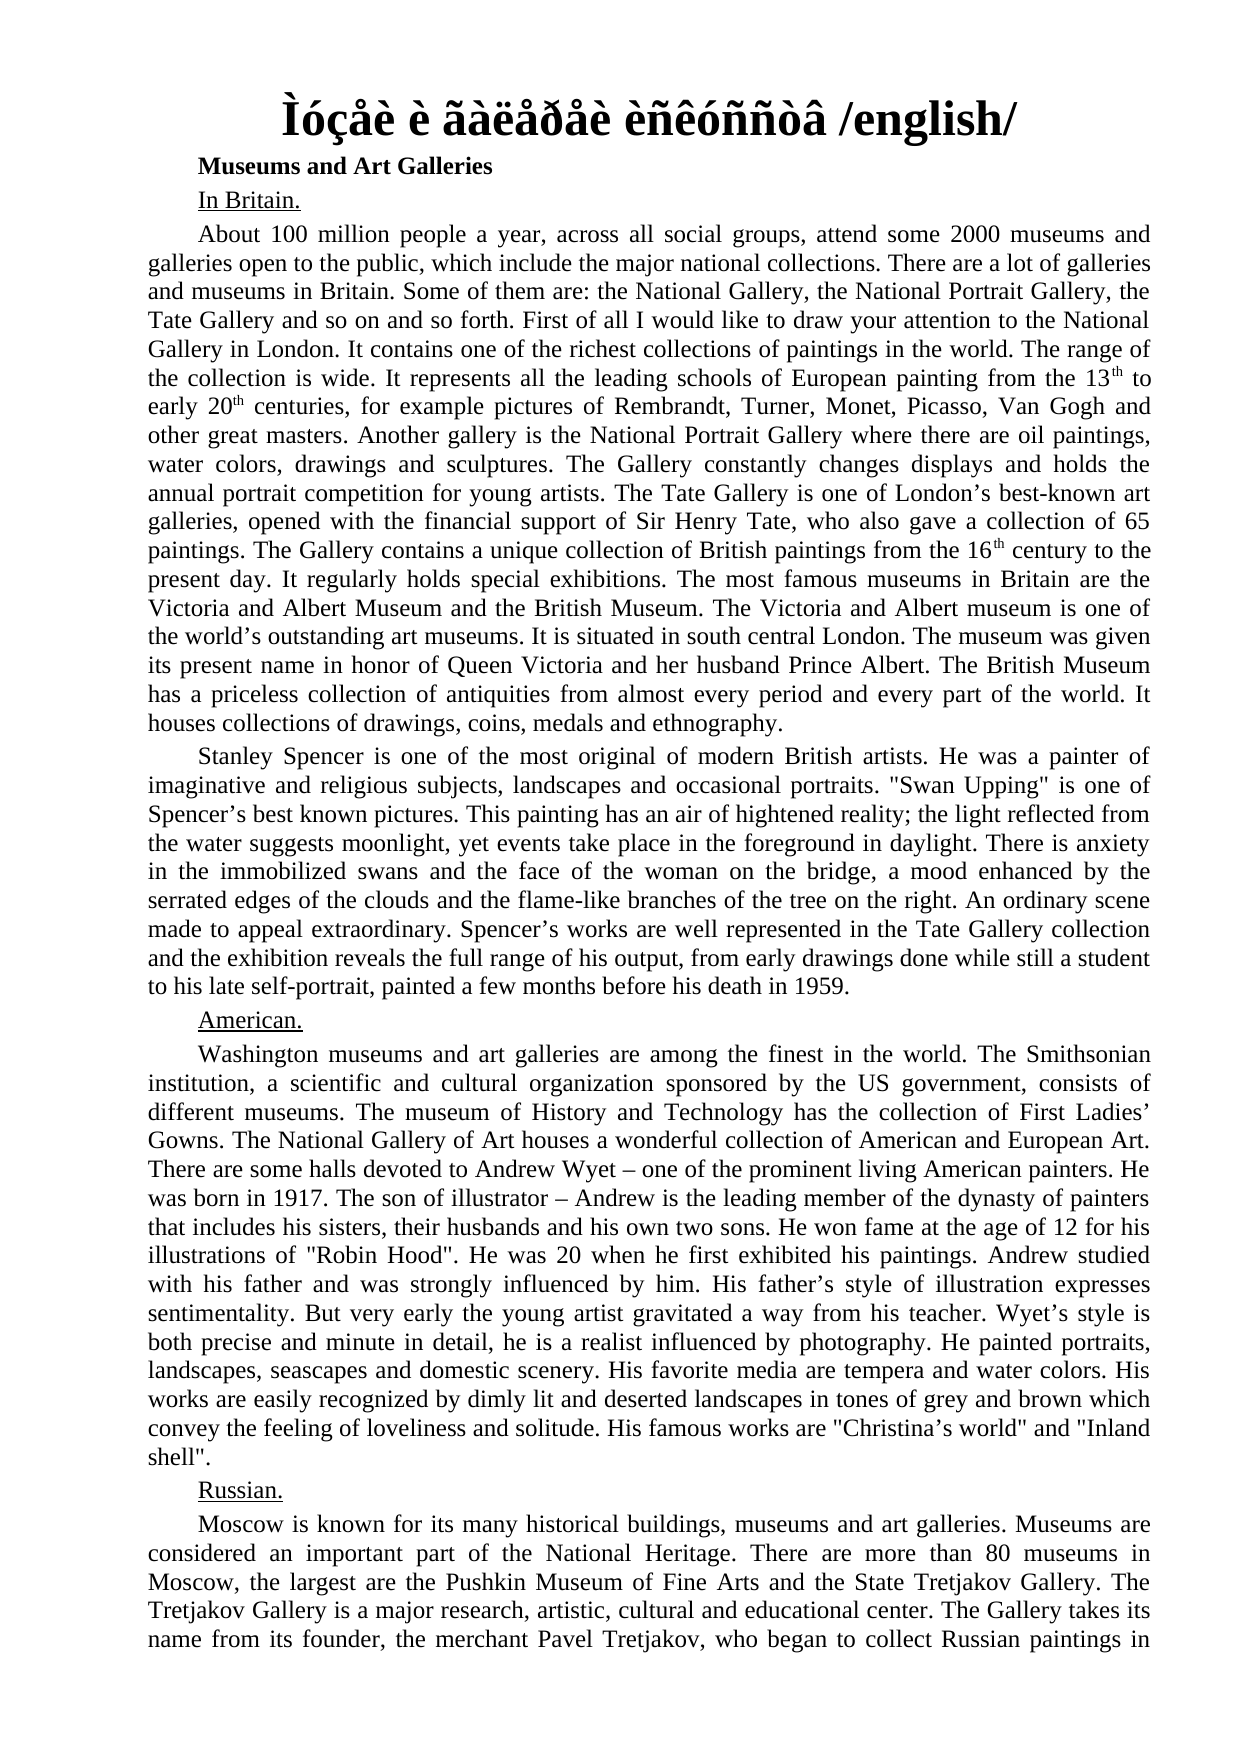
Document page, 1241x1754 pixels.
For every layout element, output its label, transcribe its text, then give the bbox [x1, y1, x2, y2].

subtitle Ìóçåè è ãàëåðåè èñêóññòâ /english/ [148, 88, 1152, 146]
text Stanley Spencer is one of the most original of modern British artists. He was a painter of imaginative and religious subjects, landscapes and occasional portraits. "Swan Upping" is one of Spencer’s best known pictures. This painting has an air of hightened reality; the light reflected from the water suggests moonlight, yet events take place in the foreground in daylight. There is anxiety in the immobilized swans and the face of the woman on the bridge, a mood enhanced by the serrated edges of the clouds and the flame-like branches of the tree on the right. An ordinary scene made to appeal extraordinary. Spencer’s works are well represented in the Tate Gallery collection and the exhibition reveals the full range of his output, from early drawings done while still a student to his late self-portrait, painted a few months before his death in 1959. [148, 741, 1152, 1000]
text Russian. [148, 1476, 1152, 1504]
text Washington museums and art galleries are among the finest in the world. The Smithsonian institution, a scientific and cultural organization sponsored by the US government, consists of different museums. The museum of History and Technology has the collection of First Ladies’ Gowns. The National Gallery of Art houses a wonderful collection of American and European Art. There are some halls devoted to Andrew Wyet – one of the prominent living American painters. He was born in 1917. The son of illustrator – Andrew is the leading member of the dynasty of painters that includes his sisters, their husbands and his own two sons. He won fame at the age of 12 for his illustrations of "Robin Hood". He was 20 when he first exhibited his paintings. Andrew studied with his father and was strongly influenced by him. His father’s style of illustration expresses sentimentality. But very early the young artist gravitated a way from his teacher. Wyet’s style is both precise and minute in detail, he is a realist influenced by photography. He painted portraits, landscapes, seascapes and domestic scenery. His favorite media are tempera and water colors. His works are easily recognized by dimly lit and deserted landscapes in tones of grey and brown which convey the feeling of loveliness and solitude. His famous works are "Christina’s world" and "Inland shell". [148, 1039, 1152, 1470]
text American. [148, 1005, 1152, 1034]
text In Britain. [148, 185, 1152, 214]
text About 100 million people a year, across all social groups, attend some 2000 museums and galleries open to the public, which include the major national collections. There are a lot of galleries and museums in Britain. Some of them are: the National Gallery, the National Portrait Gallery, the Tate Gallery and so on and so forth. First of all I would like to draw your attention to the National Gallery in London. It contains one of the richest collections of paintings in the world. The range of the collection is wide. It represents all the leading schools of European painting from the 13th to early 20th centuries, for example pictures of Rembrandt, Turner, Monet, Picasso, Van Gogh and other great masters. Another gallery is the National Portrait Gallery where there are oil paintings, water colors, drawings and sculptures. The Gallery constantly changes displays and holds the annual portrait competition for young artists. The Tate Gallery is one of London’s best-known art galleries, opened with the financial support of Sir Henry Tate, who also gave a collection of 65 paintings. The Gallery contains a unique collection of British paintings from the 16th century to the present day. It regularly holds special exhibitions. The most famous museums in Britain are the Victoria and Albert Museum and the British Museum. The Victoria and Albert museum is one of the world’s outstanding art museums. It is situated in south central London. The museum was given its present name in honor of Queen Victoria and her husband Prince Albert. The British Museum has a priceless collection of antiquities from almost every period and every part of the world. It houses collections of drawings, coins, medals and ethnography. [148, 219, 1152, 736]
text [148, 1509, 1152, 1653]
text Museums and Art Galleries [148, 151, 1152, 180]
